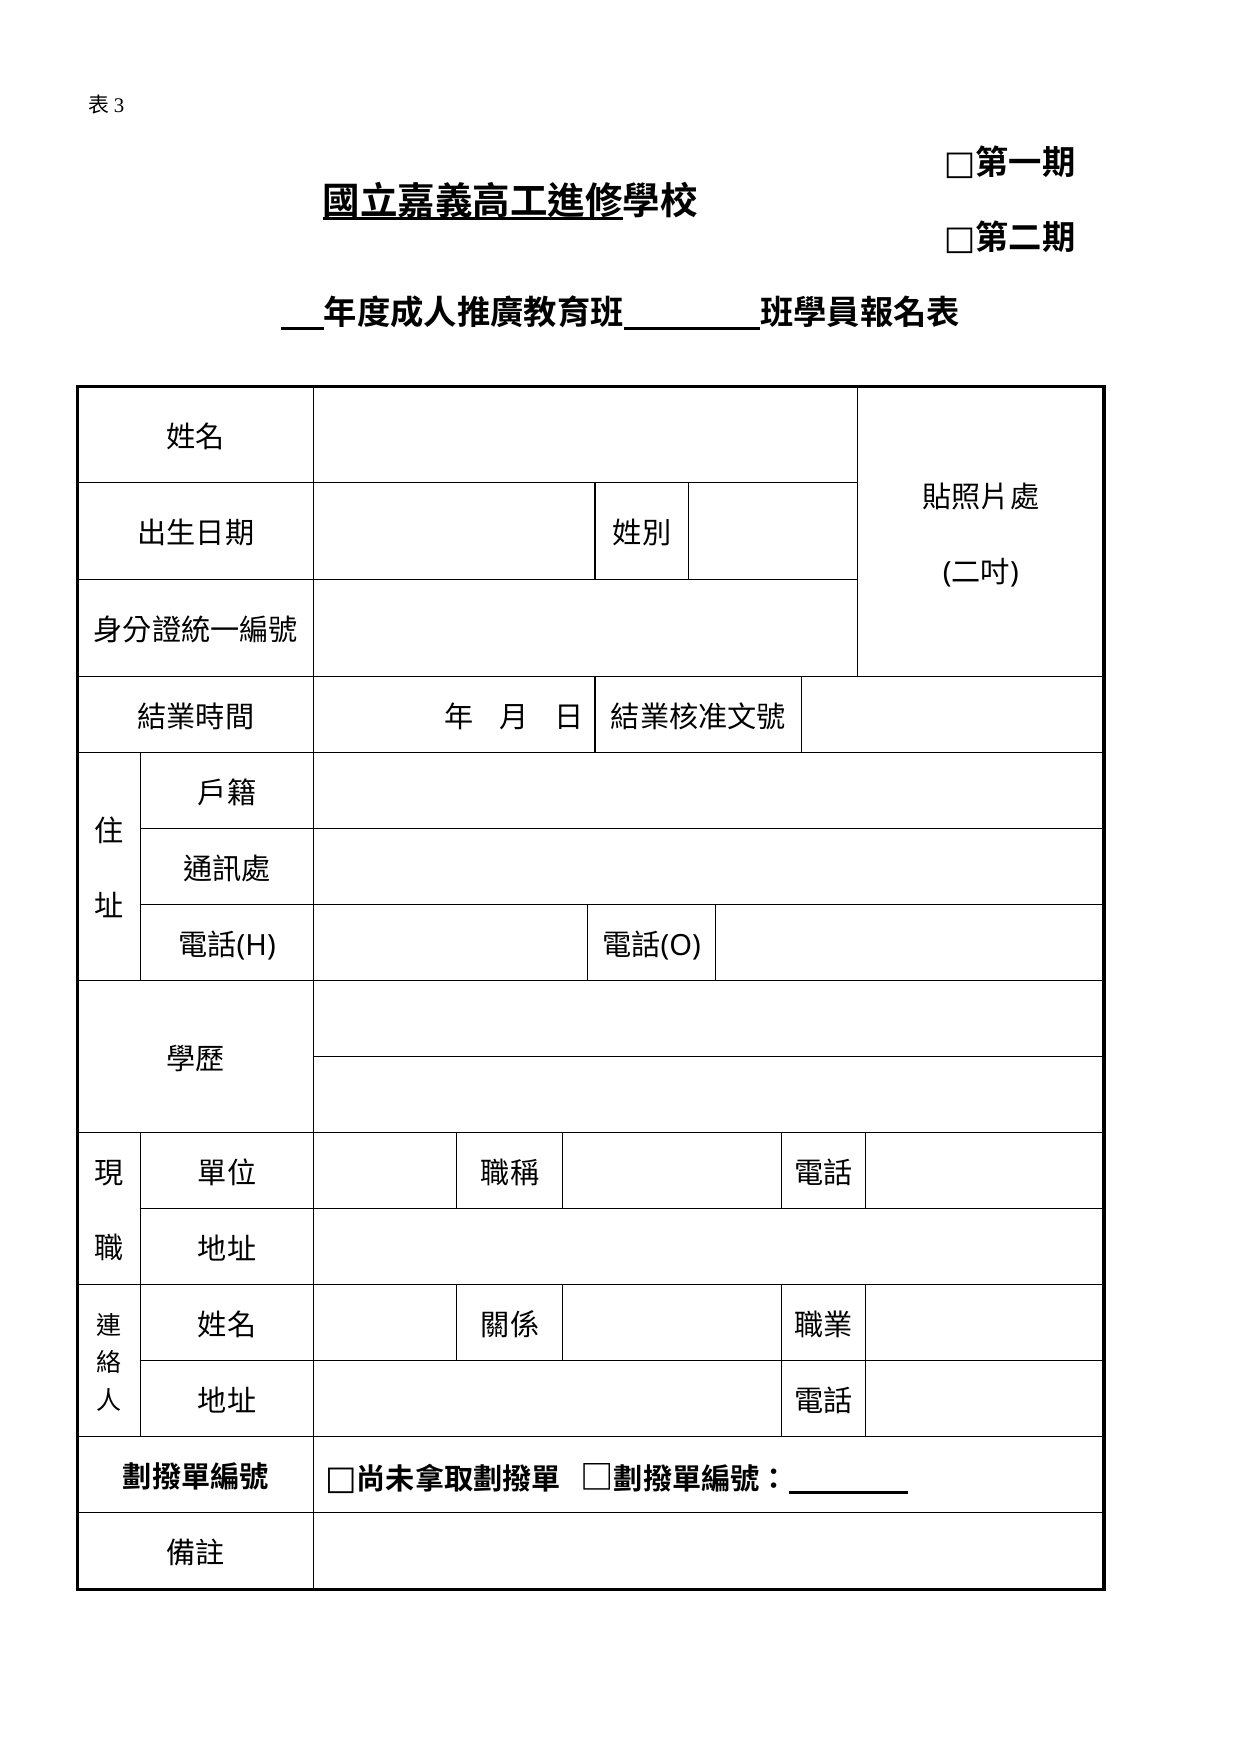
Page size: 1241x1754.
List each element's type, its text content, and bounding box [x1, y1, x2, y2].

table_cell [563, 1133, 781, 1208]
table_cell 職業 [782, 1285, 865, 1360]
table_cell 年 月 日 [314, 677, 594, 752]
table_cell 結業時間 [79, 677, 313, 752]
table_cell [802, 677, 1102, 752]
table_cell 電話(O) [588, 905, 715, 980]
table_cell 通訊處 [141, 829, 313, 904]
table_cell [716, 905, 1102, 980]
table_cell 學歷 [79, 981, 313, 1132]
table_cell [314, 1361, 781, 1436]
table_cell 備註 [79, 1513, 313, 1588]
table_cell [314, 905, 587, 980]
table_cell 職稱 [457, 1133, 562, 1208]
table_cell 劃撥單編號 [79, 1437, 313, 1512]
table_cell 戶籍 [141, 753, 313, 828]
table_cell [314, 1133, 456, 1208]
table_header 國立嘉義高工進修學校 [88, 123, 932, 273]
table_cell [314, 981, 1102, 1056]
table_cell 年度成人推廣教育班 班學員報名表 [88, 273, 1152, 348]
table_cell [314, 1209, 1102, 1284]
table_cell 地址 [141, 1209, 313, 1284]
table_cell 身分證統一編號 [79, 580, 313, 676]
table_header 貼照片處 (二吋) [858, 388, 1102, 676]
table_cell 關係 [457, 1285, 562, 1360]
table_cell [866, 1285, 1102, 1360]
table_cell 姓名 [141, 1285, 313, 1360]
table_cell 電話 [782, 1361, 865, 1436]
table_cell 電話 [782, 1133, 865, 1208]
table_cell 地址 [141, 1361, 313, 1436]
table_cell [314, 580, 857, 676]
table_cell [314, 1057, 1102, 1132]
table_cell □第二期 [933, 198, 1152, 273]
table_header □第一期 [933, 123, 1152, 198]
table_cell [314, 1513, 1102, 1588]
table_cell [314, 483, 594, 579]
table_cell 電話(H) [141, 905, 313, 980]
table_cell 結業核准文號 [596, 677, 801, 752]
table_cell □尚未拿取劃撥單 □劃撥單編號： [314, 1437, 1102, 1512]
table_cell [314, 753, 1102, 828]
table_cell 連絡人 [79, 1285, 140, 1436]
table_cell [314, 1285, 456, 1360]
table_header [314, 388, 857, 482]
table_cell 單位 [141, 1133, 313, 1208]
table_cell [689, 483, 857, 579]
table_cell 住址 [79, 753, 140, 980]
table_cell [866, 1361, 1102, 1436]
table_cell 現職 [79, 1133, 140, 1284]
table_cell 出生日期 [79, 483, 313, 579]
table_header 姓名 [79, 388, 313, 482]
table_cell [563, 1285, 781, 1360]
table_cell [866, 1133, 1102, 1208]
table_cell 姓別 [596, 483, 688, 579]
table_cell [314, 829, 1102, 904]
